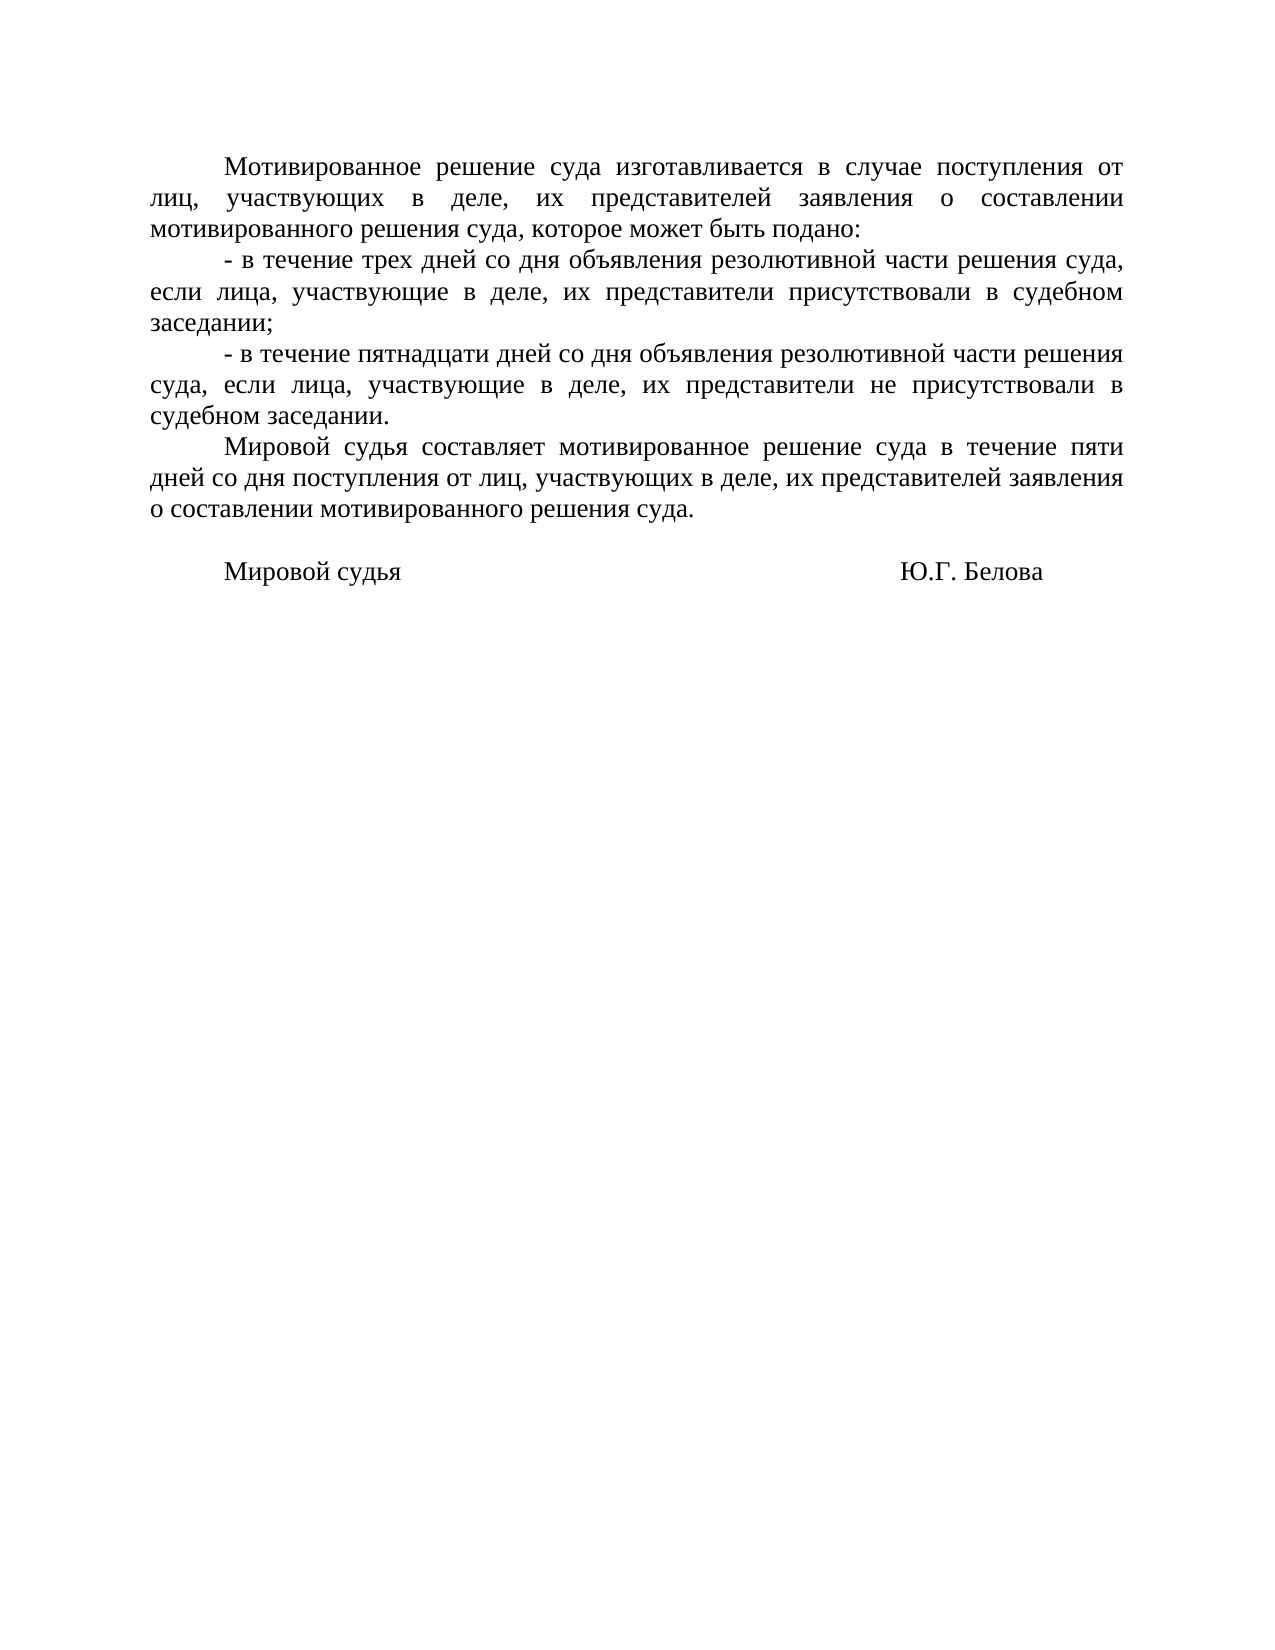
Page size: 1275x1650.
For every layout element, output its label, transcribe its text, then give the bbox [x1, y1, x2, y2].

text Мировой судья Ю.Г. Белова [150, 555, 1125, 586]
text - в течение трех дней со дня объявления резолютивной части решения суда, если лица, участвующие в деле, их представители присутствовали в судебном заседании; [150, 243, 1125, 337]
text - в течение пятнадцати дней со дня объявления резолютивной части решения суда, если лица, участвующие в деле, их представители не присутствовали в судебном заседании. [150, 337, 1125, 430]
text Мотивированное решение суда изготавливается в случае поступления от лиц, участвующих в деле, их представителей заявления о составлении мотивированного решения суда, которое может быть подано: [150, 150, 1125, 243]
text Мировой судья составляет мотивированное решение суда в течение пяти дней со дня поступления от лиц, участвующих в деле, их представителей заявления о составлении мотивированного решения суда. [150, 430, 1125, 524]
